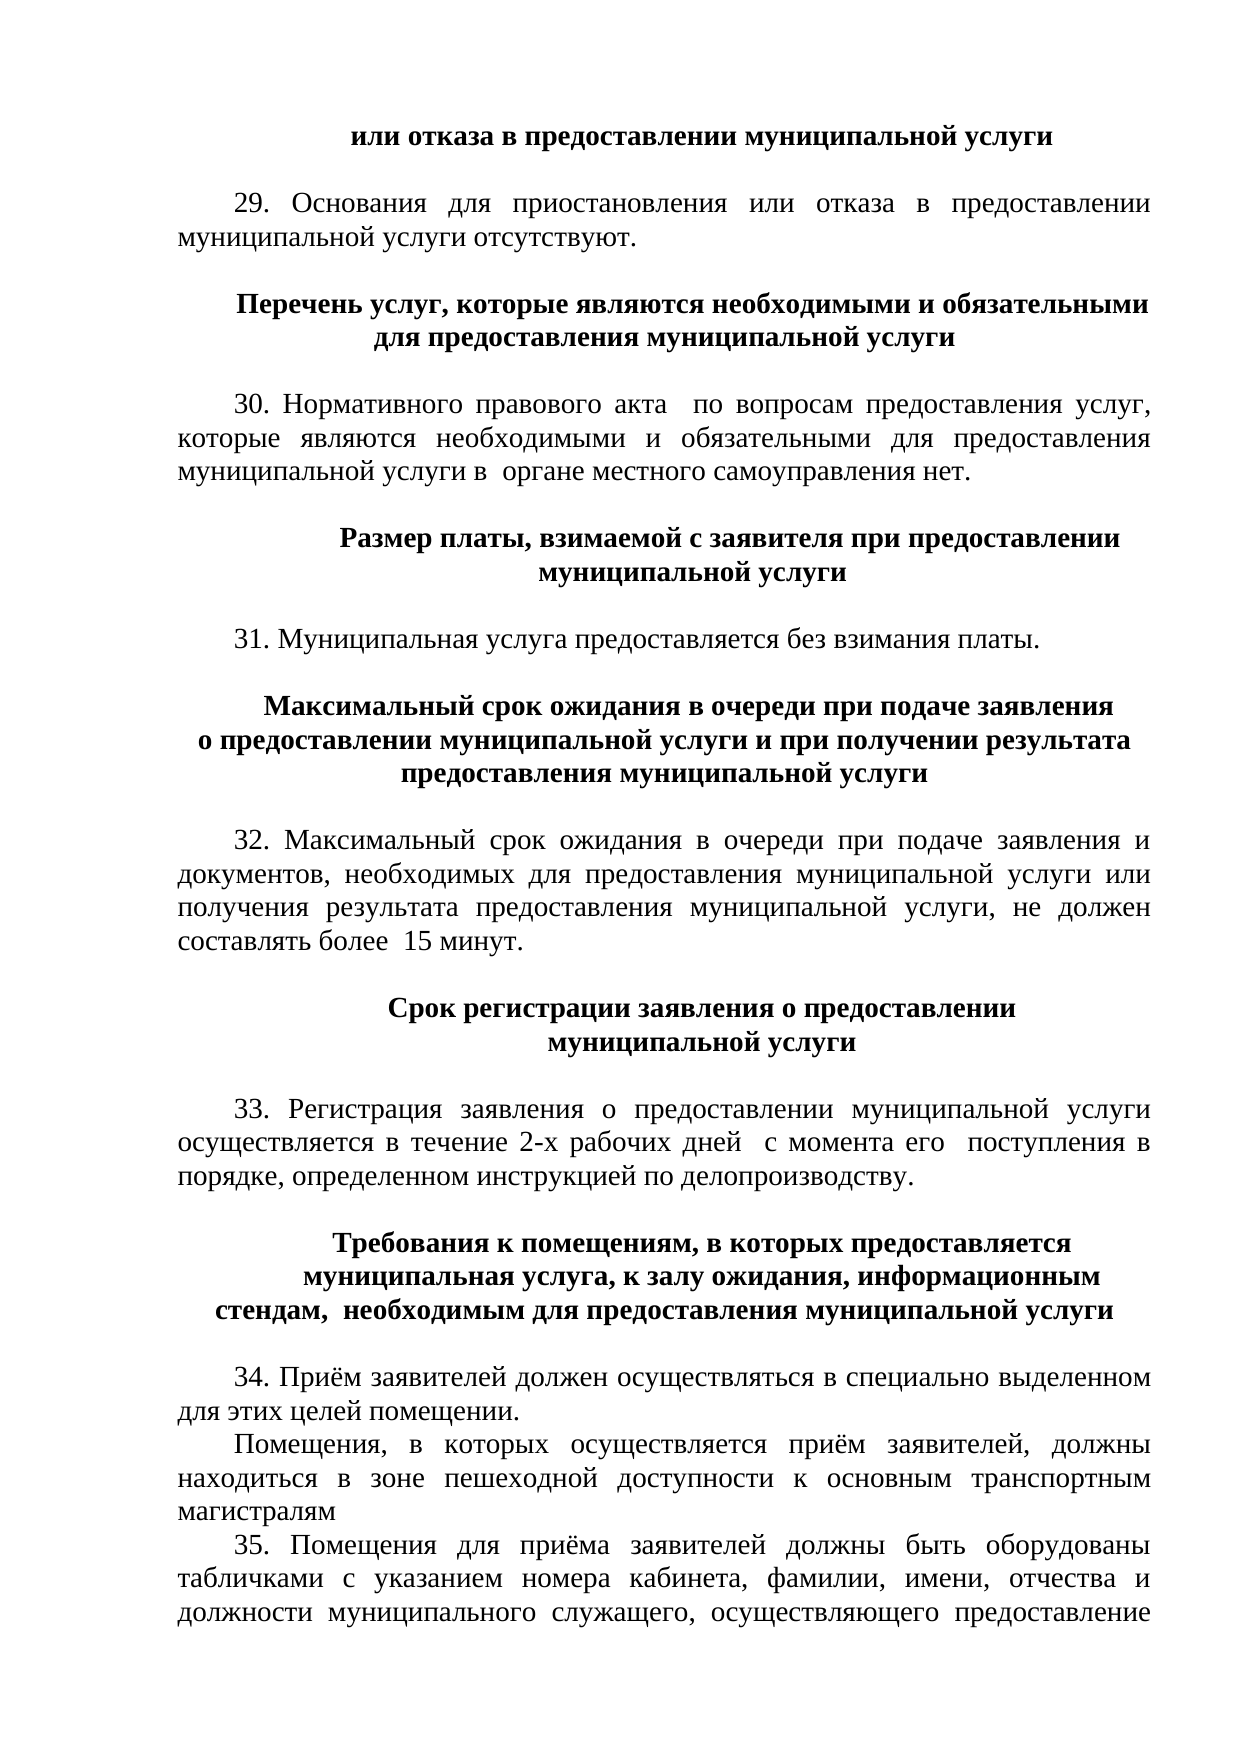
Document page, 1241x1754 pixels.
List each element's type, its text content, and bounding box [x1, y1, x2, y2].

text Требования к помещениям, в которых предоставляется [177, 1225, 1152, 1258]
text или отказа в предоставлении муниципальной услуги [177, 118, 1152, 152]
text 29. Основания для приостановления или отказа в предоставлении муниципальной услуги отсутствуют. [177, 185, 1152, 252]
text 31. Муниципальная услуга предоставляется без взимания платы. [177, 621, 1152, 655]
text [177, 1527, 1152, 1627]
text 34. Приём заявителей должен осуществляться в специально выделенном для этих целей помещении. [177, 1359, 1152, 1426]
text 30. Нормативного правового акта по вопросам предоставления услуг, которые являются необходимыми и обязательными для предоставления муниципальной услуги в органе местного самоуправления нет. [177, 386, 1152, 487]
text Срок регистрации заявления о предоставлении [177, 990, 1152, 1024]
text Максимальный срок ожидания в очереди при подаче заявления о предоставлении муниципальной услуги и при получении результата предоставления муниципальной услуги [177, 688, 1152, 789]
text Размер платы, взимаемой с заявителя при предоставлении муниципальной услуги [233, 521, 1152, 588]
text Помещения, в которых осуществляется приём заявителей, должны находиться в зоне пешеходной доступности к основным транспортным магистралям [177, 1426, 1152, 1527]
text 32. Максимальный срок ожидания в очереди при подаче заявления и документов, необходимых для предоставления муниципальной услуги или получения результата предоставления муниципальной услуги, не должен составлять более 15 минут. [177, 822, 1152, 957]
text муниципальной услуги [177, 1024, 1152, 1057]
text муниципальная услуга, к залу ожидания, информационным стендам, необходимым для предоставления муниципальной услуги [177, 1258, 1152, 1326]
text 33. Регистрация заявления о предоставлении муниципальной услуги осуществляется в течение 2-х рабочих дней с момента его поступления в порядке, определенном инструкцией по делопроизводству. [177, 1091, 1152, 1191]
text Перечень услуг, которые являются необходимыми и обязательными для предоставления муниципальной услуги [177, 286, 1152, 353]
